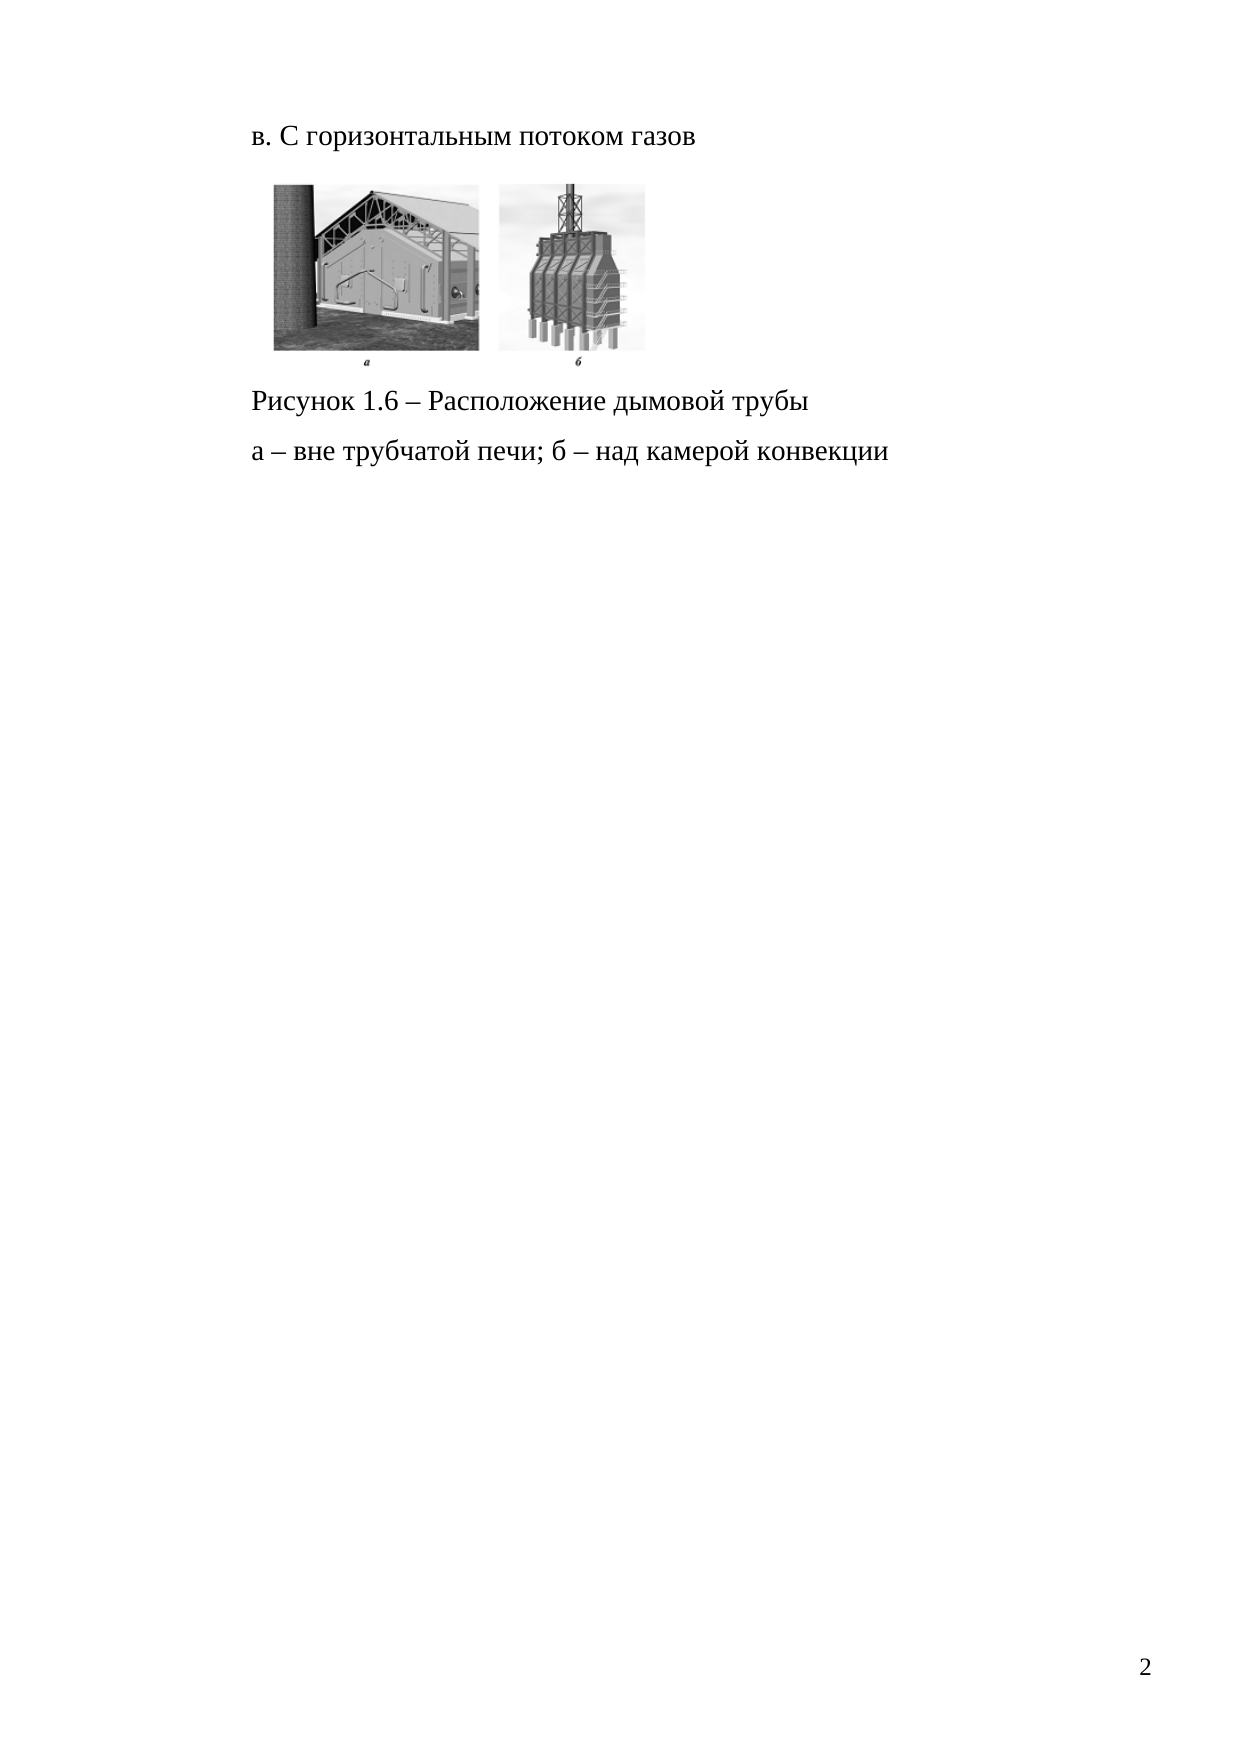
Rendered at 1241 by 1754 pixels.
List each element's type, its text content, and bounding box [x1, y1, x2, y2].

text а – вне трубчатой печи; б – над камерой конвекции [177, 433, 1152, 467]
text Рисунок 1.6 – Расположение дымовой трубы [177, 383, 1152, 416]
picture [251, 168, 661, 369]
text в. С горизонтальным потоком газов [177, 118, 1152, 152]
